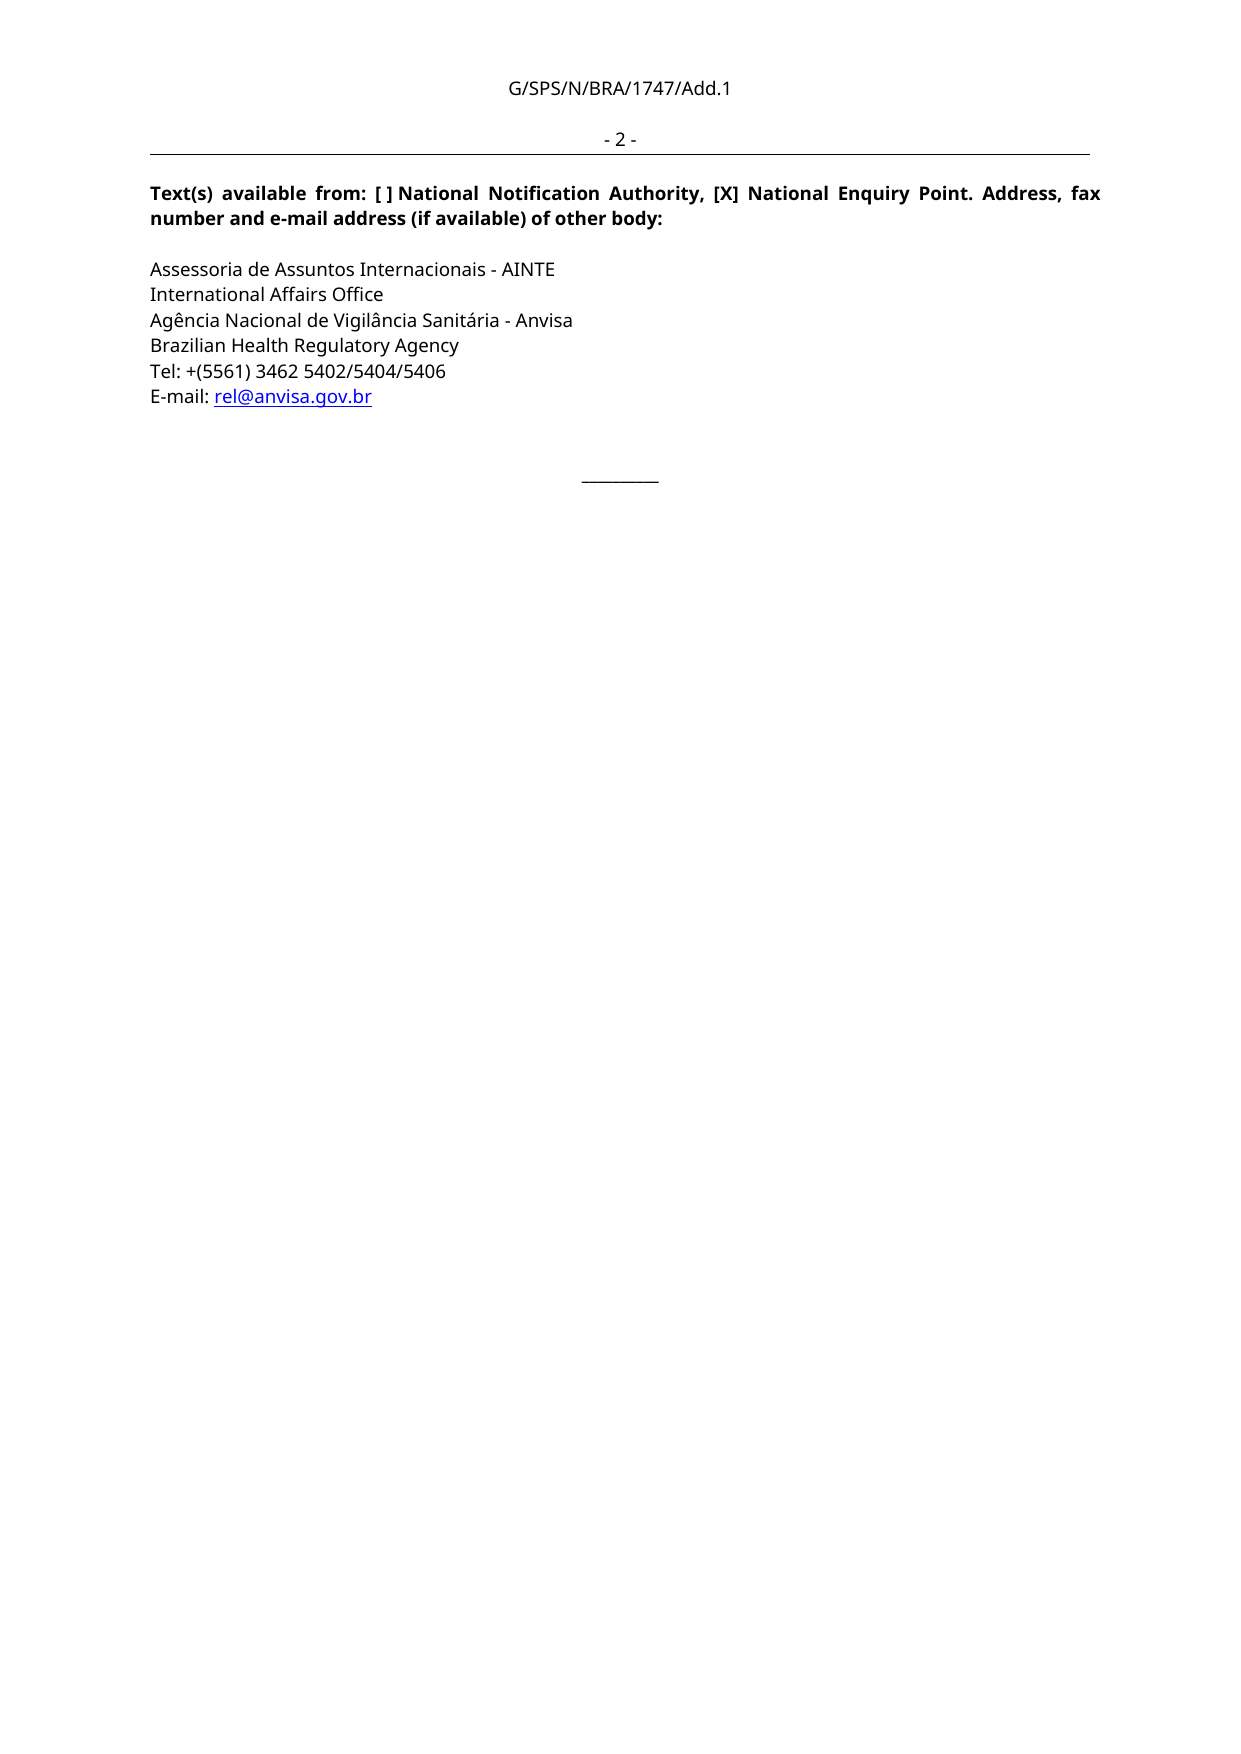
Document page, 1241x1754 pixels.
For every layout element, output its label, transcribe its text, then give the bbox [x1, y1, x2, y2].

text __________ [150, 460, 1090, 485]
table_cell Text(s) available from: [ ] National Notification Authority, [X] National Enquiry Point. Address, fax number and e-mail address (if available) of other body: [150, 180, 1113, 256]
